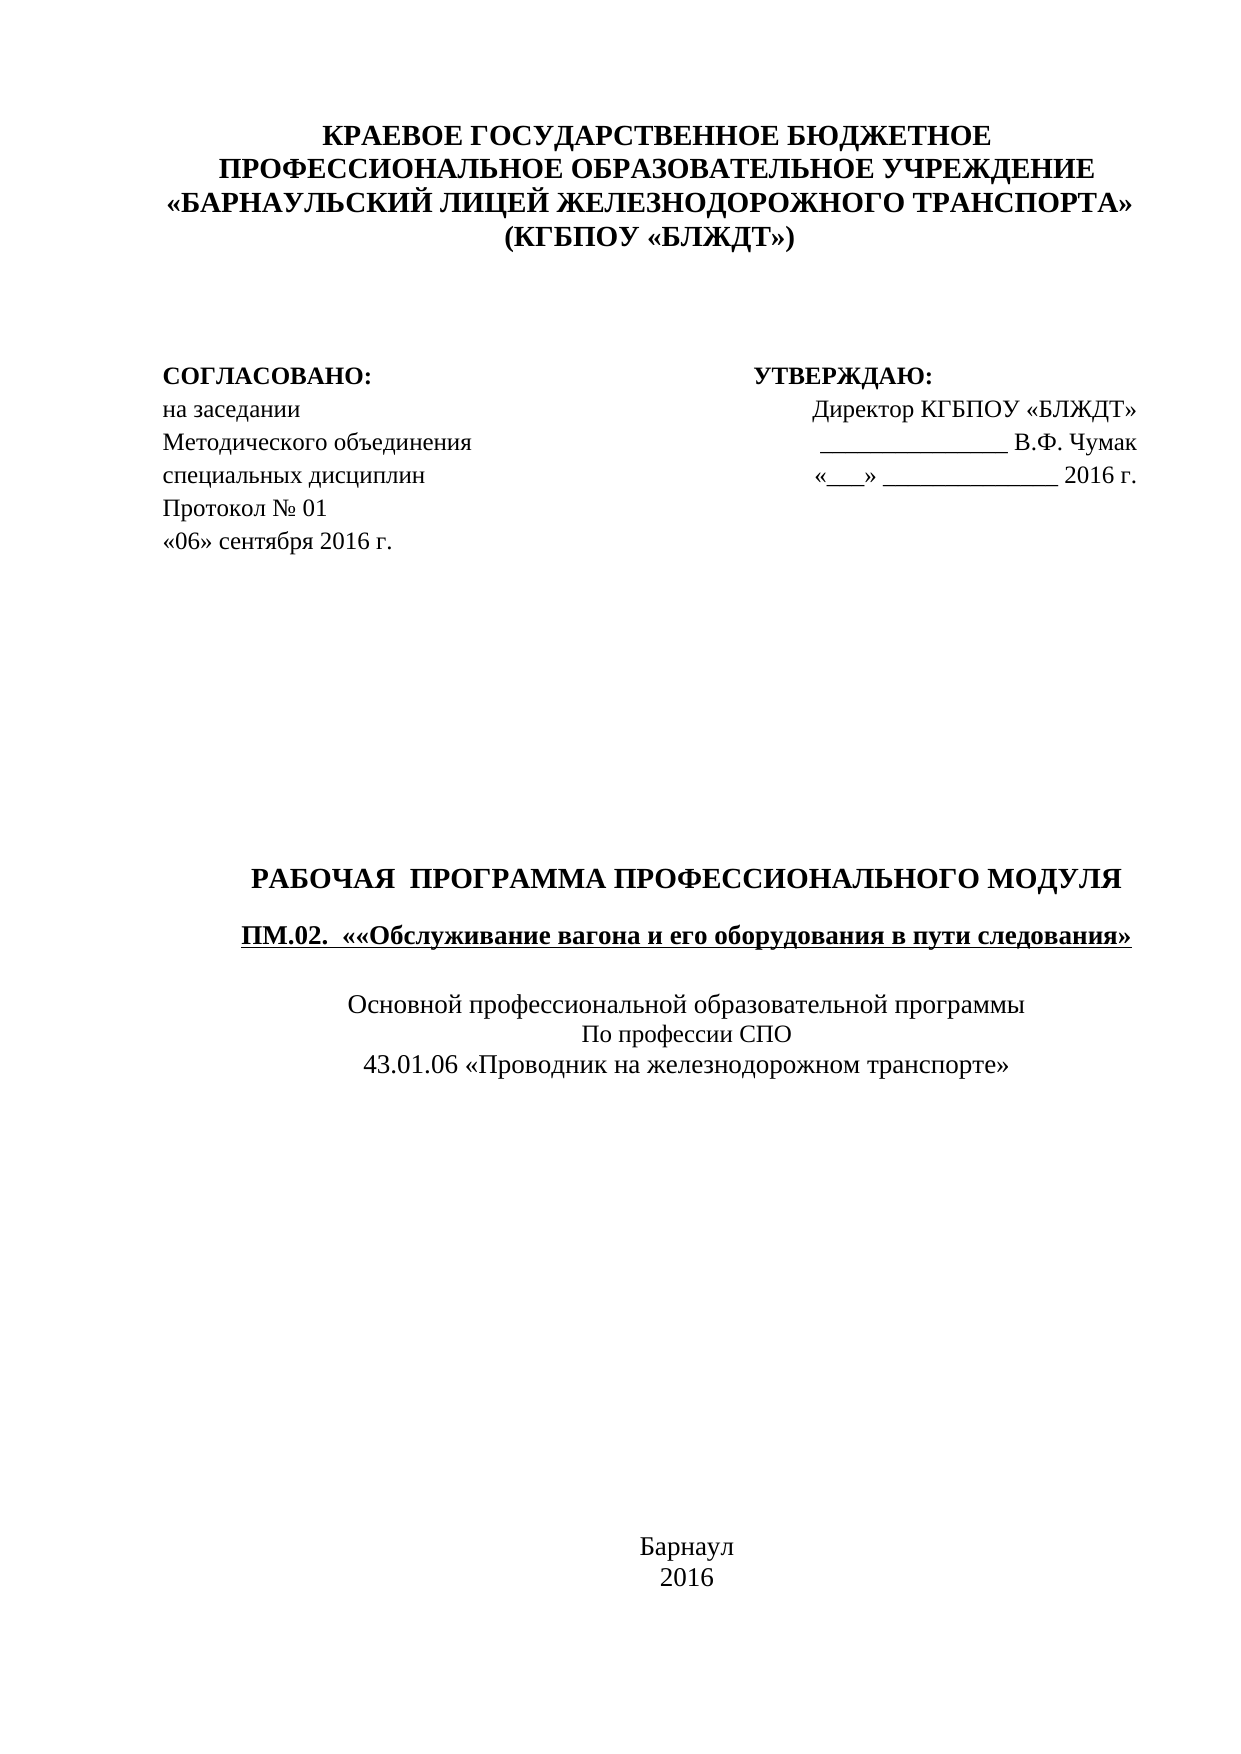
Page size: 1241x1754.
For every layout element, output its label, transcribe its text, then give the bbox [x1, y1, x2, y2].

table_header СОГЛАСОВАНО: на заседании Методического объединения специальных дисциплин Протокол № 01 «06» сентября 2016 г. [151, 361, 649, 559]
text «БАРНАУЛЬСКИЙ ЛИЦЕЙ ЖЕЛЕЗНОДОРОЖНОГО ТРАНСПОРТА» [148, 185, 1152, 219]
text (КГБПОУ «БЛЖДТ») [148, 219, 1152, 252]
text КРАЕВОЕ ГОСУДАРСТВЕННОЕ БЮДЖЕТНОЕ ПРОФЕССИОНАЛЬНОЕ ОБРАЗОВАТЕЛЬНОЕ УЧРЕЖДЕНИЕ [148, 118, 1166, 185]
text Основной профессиональной образовательной программы [148, 988, 1152, 1019]
text 43.01.06 «Проводник на железнодорожном транспорте» [148, 1048, 1152, 1079]
table_header УТВЕРЖДАЮ: Директор КГБПОУ «БЛЖДТ» _______________ В.Ф. Чумак «___» ______________ 2016 г. [650, 361, 1148, 559]
text 2016 [148, 1562, 1152, 1593]
text Барнаул [148, 1530, 1152, 1562]
text По профессии СПО [148, 1019, 1152, 1048]
text РАБОЧАЯ ПРОГРАММа ПРОФЕССИОНАЛЬНОГО МОДУЛЯ [148, 861, 1152, 894]
text ПМ.02. ««Обслуживание вагона и его оборудования в пути следования» [148, 919, 1152, 951]
